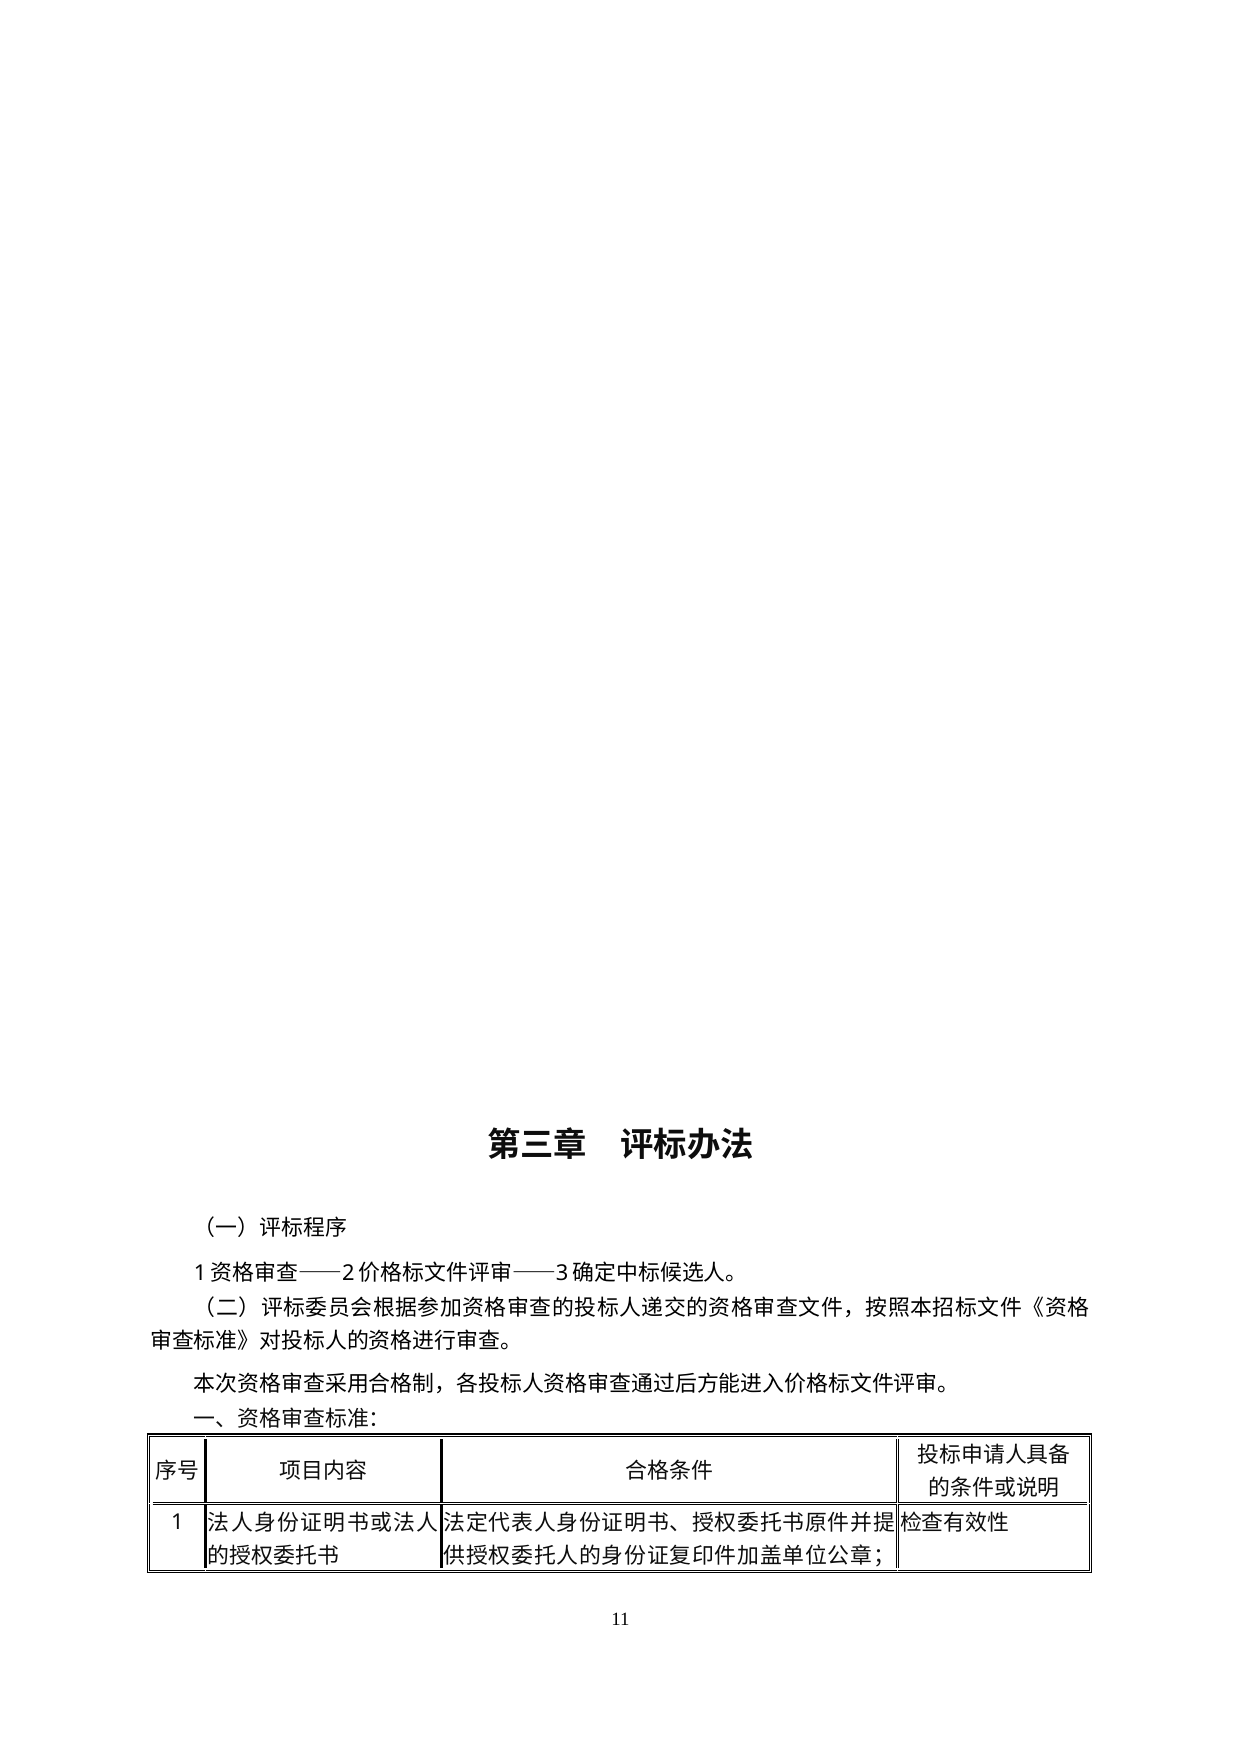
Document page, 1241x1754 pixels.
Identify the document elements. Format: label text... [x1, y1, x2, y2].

text 一、资格审查标准： [150, 1401, 1090, 1433]
table_cell 检查有效性 [898, 1502, 1090, 1570]
text 第三章 评标办法 [150, 1109, 1090, 1174]
table_header 序号 [150, 1437, 205, 1502]
text （一）评标程序 [150, 1198, 1090, 1244]
table_cell 1 [149, 1502, 205, 1570]
table_cell 法人身份证明书或法人的授权委托书 [205, 1505, 441, 1570]
text 本次资格审查采用合格制，各投标人资格审查通过后方能进入价格标文件评审。 [150, 1355, 1090, 1401]
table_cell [441, 1505, 897, 1570]
table_header 投标申请人具备 的条件或说明 [898, 1437, 1089, 1502]
text （二）评标委员会根据参加资格审查的投标人递交的资格审查文件，按照本招标文件《资格审查标准》对投标人的资格进行审查。 [150, 1290, 1090, 1355]
text 1资格审查——2价格标文件评审——3确定中标候选人。 [150, 1244, 1090, 1290]
table_header 项目内容 [205, 1437, 441, 1502]
table_header 合格条件 [441, 1437, 897, 1502]
